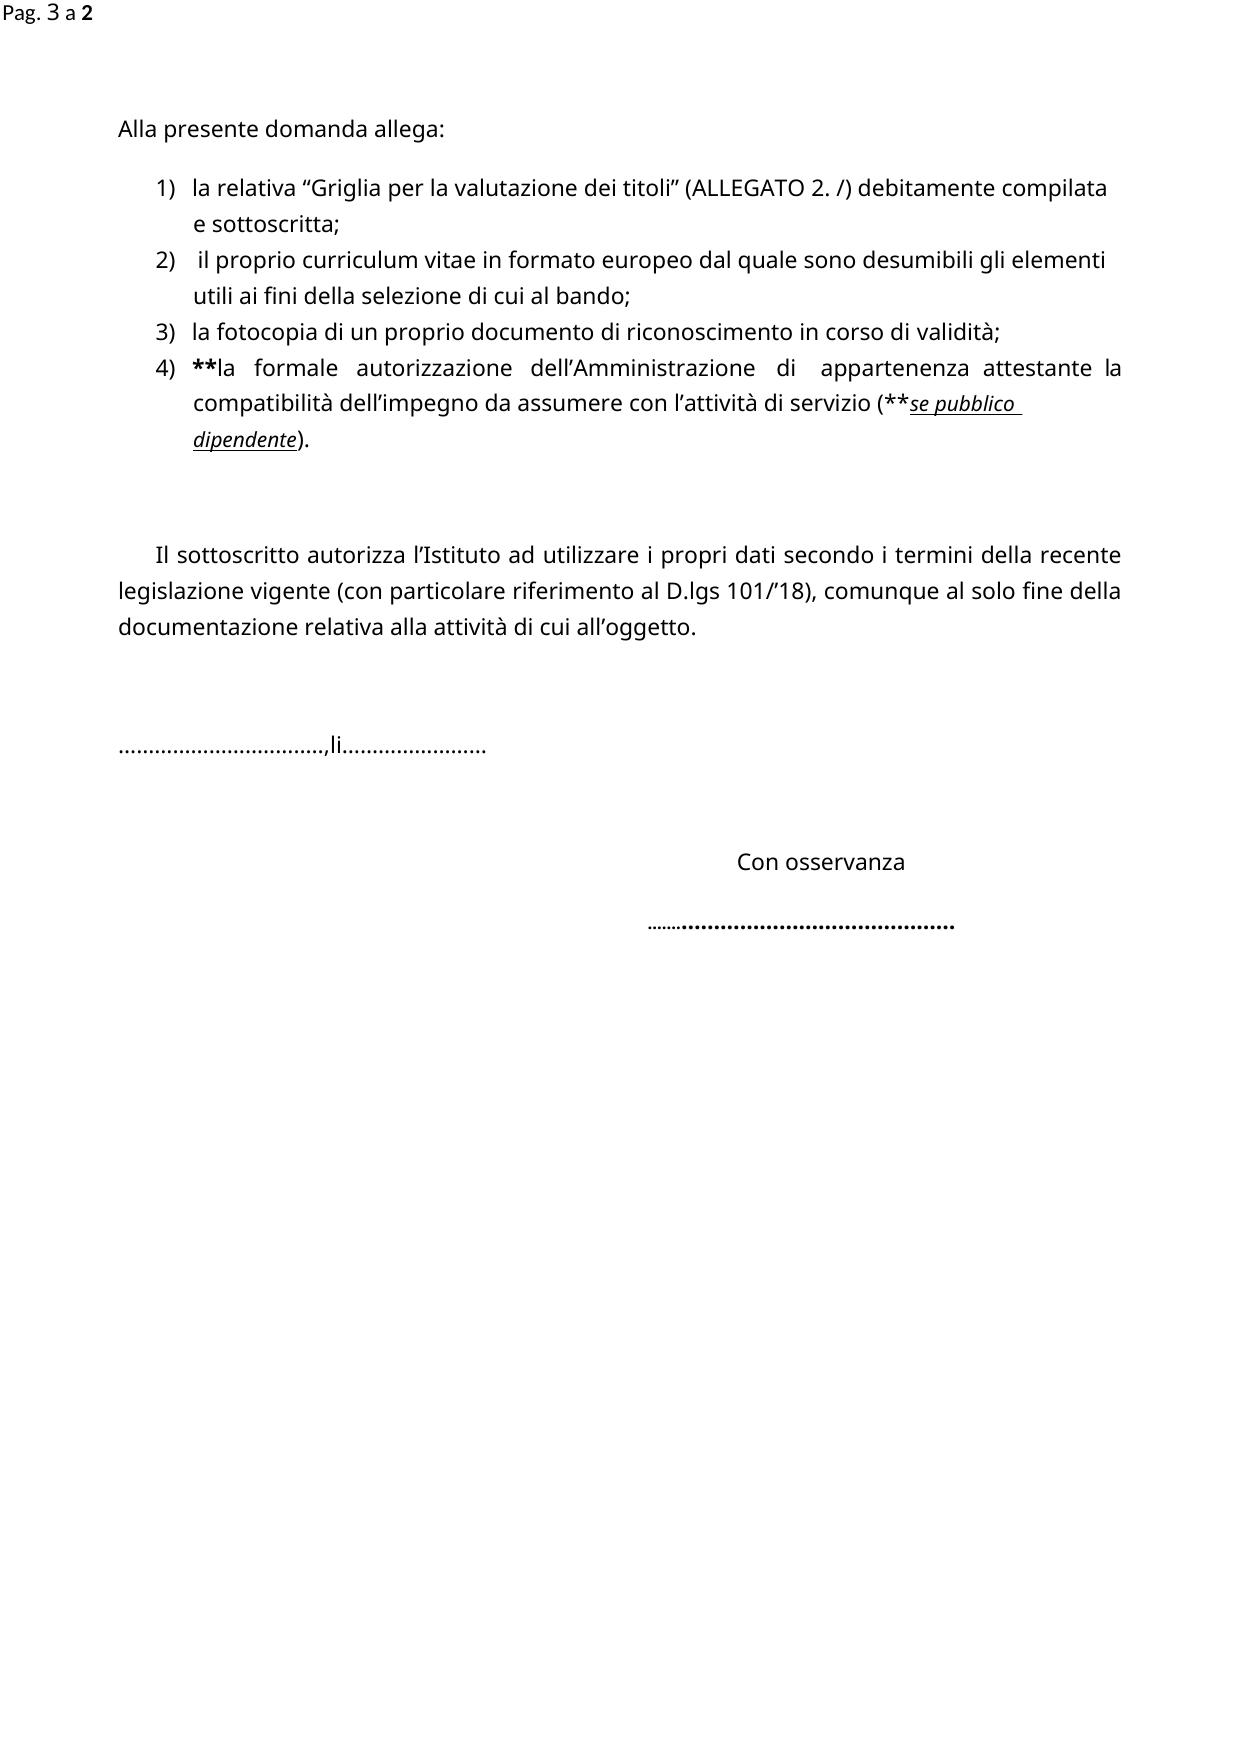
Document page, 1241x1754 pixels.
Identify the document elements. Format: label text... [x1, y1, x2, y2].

text Il sottoscritto autorizza l’Istituto ad utilizzare i propri dati secondo i termini della recente legislazione vigente (con particolare riferimento al D.lgs 101/’18), comunque al solo fine della documentazione relativa alla attività di cui all’oggetto. [118, 539, 1122, 642]
text ……………………..……..,li…………………… [118, 729, 1134, 760]
list **la formale autorizzazione dell’Amministrazione di appartenenza attestante la compatibilità dell’impegno da assumere con l’attività di servizio (**se pubblico dipendente). [155, 351, 1122, 454]
list il proprio curriculum vitae in formato europeo dal quale sono desumibili gli elementi utili ai fini della selezione di cui al bando; [155, 244, 1122, 311]
list la fotocopia di un proprio documento di riconoscimento in corso di validità; [155, 316, 1134, 347]
text Con osservanza [737, 846, 1134, 877]
text Alla presente domanda allega: [118, 113, 1134, 145]
list la relativa “Griglia per la valutazione dei titoli” (ALLEGATO 2. /) debitamente compilata e sottoscritta; [155, 172, 1122, 239]
text …….…………………………………… [647, 905, 1134, 936]
